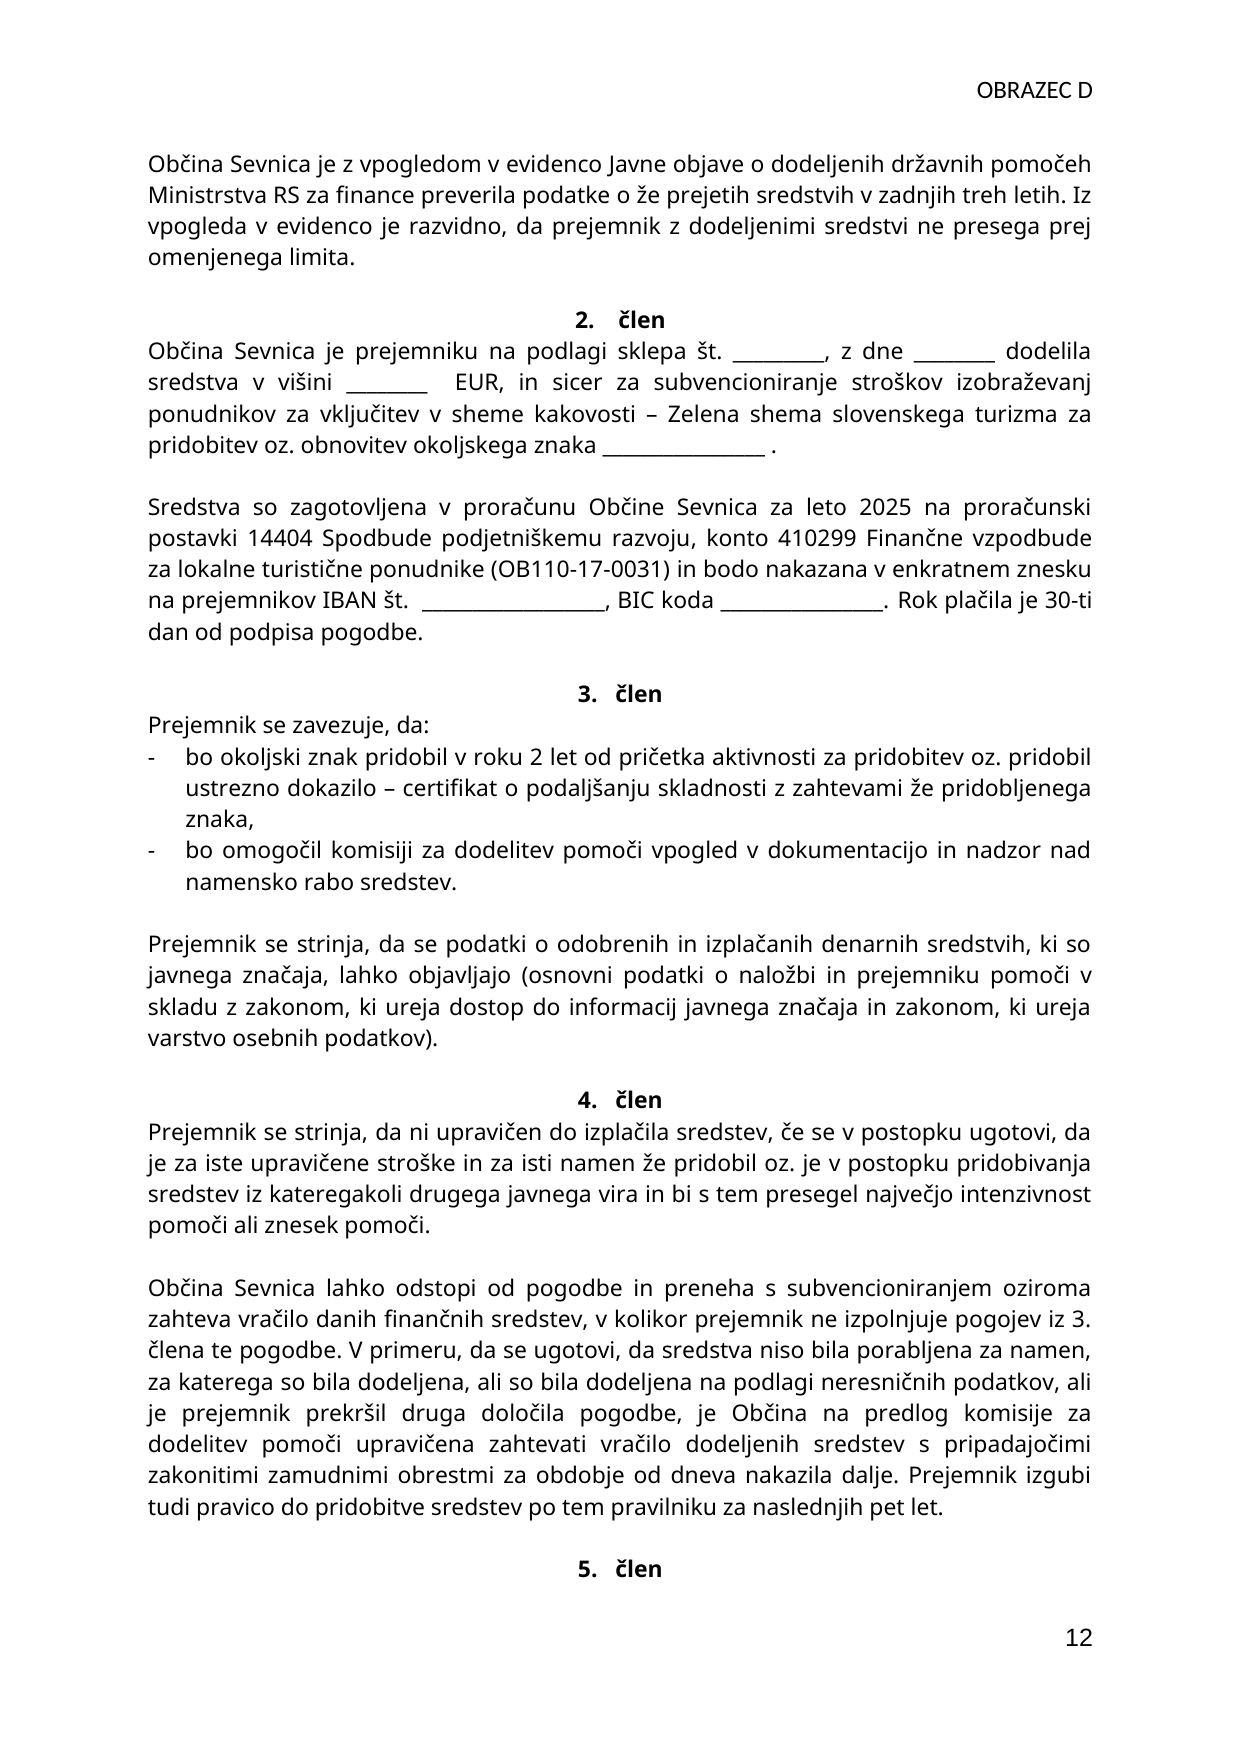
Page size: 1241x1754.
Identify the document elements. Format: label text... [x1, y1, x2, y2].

list člen [148, 1553, 1093, 1584]
list člen [148, 678, 1093, 709]
list bo omogočil komisiji za dodelitev pomoči vpogled v dokumentacijo in nadzor nad namensko rabo sredstev. [148, 834, 1093, 897]
text Prejemnik se zavezuje, da: [148, 709, 1093, 741]
list člen [148, 304, 1093, 335]
text Občina Sevnica je prejemniku na podlagi sklepa št. _________, z dne ________ dodelila sredstva v višini ________ EUR, in sicer za subvencioniranje stroškov izobraževanj ponudnikov za vključitev v sheme kakovosti – Zelena shema slovenskega turizma za pridobitev oz. obnovitev okoljskega znaka ________________ . [148, 335, 1093, 460]
text Občina Sevnica je z vpogledom v evidenco Javne objave o dodeljenih državnih pomočeh Ministrstva RS za finance preverila podatke o že prejetih sredstvih v zadnjih treh letih. Iz vpogleda v evidenco je razvidno, da prejemnik z dodeljenimi sredstvi ne presega prej omenjenega limita. [148, 148, 1093, 273]
text Prejemnik se strinja, da se podatki o odobrenih in izplačanih denarnih sredstvih, ki so javnega značaja, lahko objavljajo (osnovni podatki o naložbi in prejemniku pomoči v skladu z zakonom, ki ureja dostop do informacij javnega značaja in zakonom, ki ureja varstvo osebnih podatkov). [148, 928, 1093, 1053]
text Sredstva so zagotovljena v proračunu Občine Sevnica za leto 2025 na proračunski postavki 14404 Spodbude podjetniškemu razvoju, konto 410299 Finančne vzpodbude za lokalne turistične ponudnike (OB110-17-0031) in bodo nakazana v enkratnem znesku na prejemnikov IBAN št. __________________, BIC koda ________________. Rok plačila je 30-ti dan od podpisa pogodbe. [148, 491, 1093, 647]
list bo okoljski znak pridobil v roku 2 let od pričetka aktivnosti za pridobitev oz. pridobil ustrezno dokazilo – certifikat o podaljšanju skladnosti z zahtevami že pridobljenega znaka, [148, 741, 1093, 834]
text Sevnica lahko odstopi od pogodbe in preneha s subvencioniranjem oziroma zahteva vračilo danih finančnih sredstev, v kolikor prejemnik ne izpolnjuje pogojev iz 3. člena te pogodbe. V primeru, da se ugotovi, da sredstva niso bila porabljena za namen, za katerega so bila dodeljena, ali so bila dodeljena na podlagi neresničnih podatkov, ali je prejemnik prekršil druga določila pogodbe, je Občina na predlog komisije za dodelitev pomoči upravičena zahtevati vračilo dodeljenih sredstev s pripadajočimi zakonitimi zamudnimi obrestmi za obdobje od dneva nakazila dalje. Prejemnik izgubi tudi pravico do pridobitve sredstev po tem pravilniku za naslednjih pet let. [148, 1272, 1093, 1522]
text Prejemnik se strinja, da ni upravičen do izplačila sredstev, če se v postopku ugotovi, da je za iste upravičene stroške in za isti namen že pridobil oz. je v postopku pridobivanja sredstev iz kateregakoli drugega javnega vira in bi s tem presegel največjo intenzivnost pomoči ali znesek pomoči. [148, 1116, 1093, 1241]
list člen [148, 1084, 1093, 1116]
